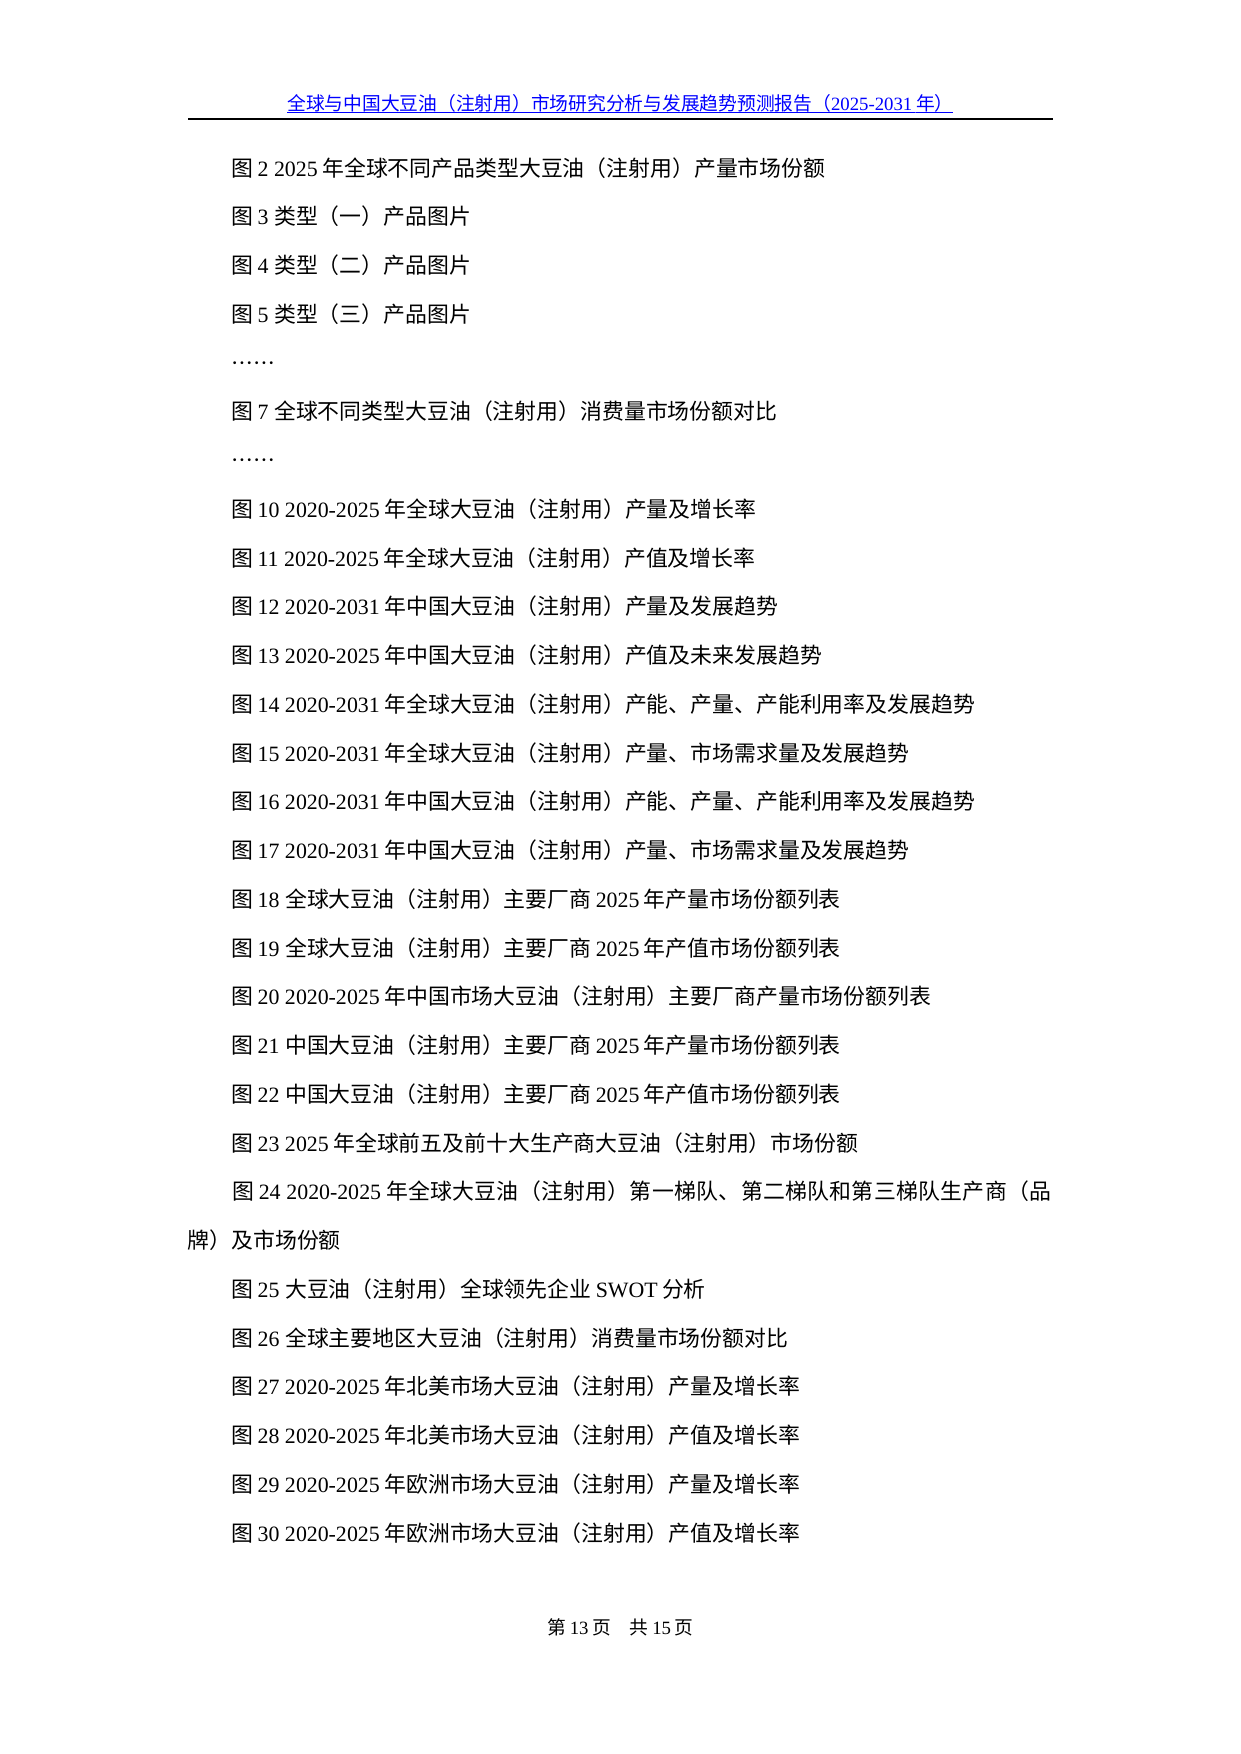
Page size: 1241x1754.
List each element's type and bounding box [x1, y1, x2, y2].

text [187, 150, 1053, 1548]
